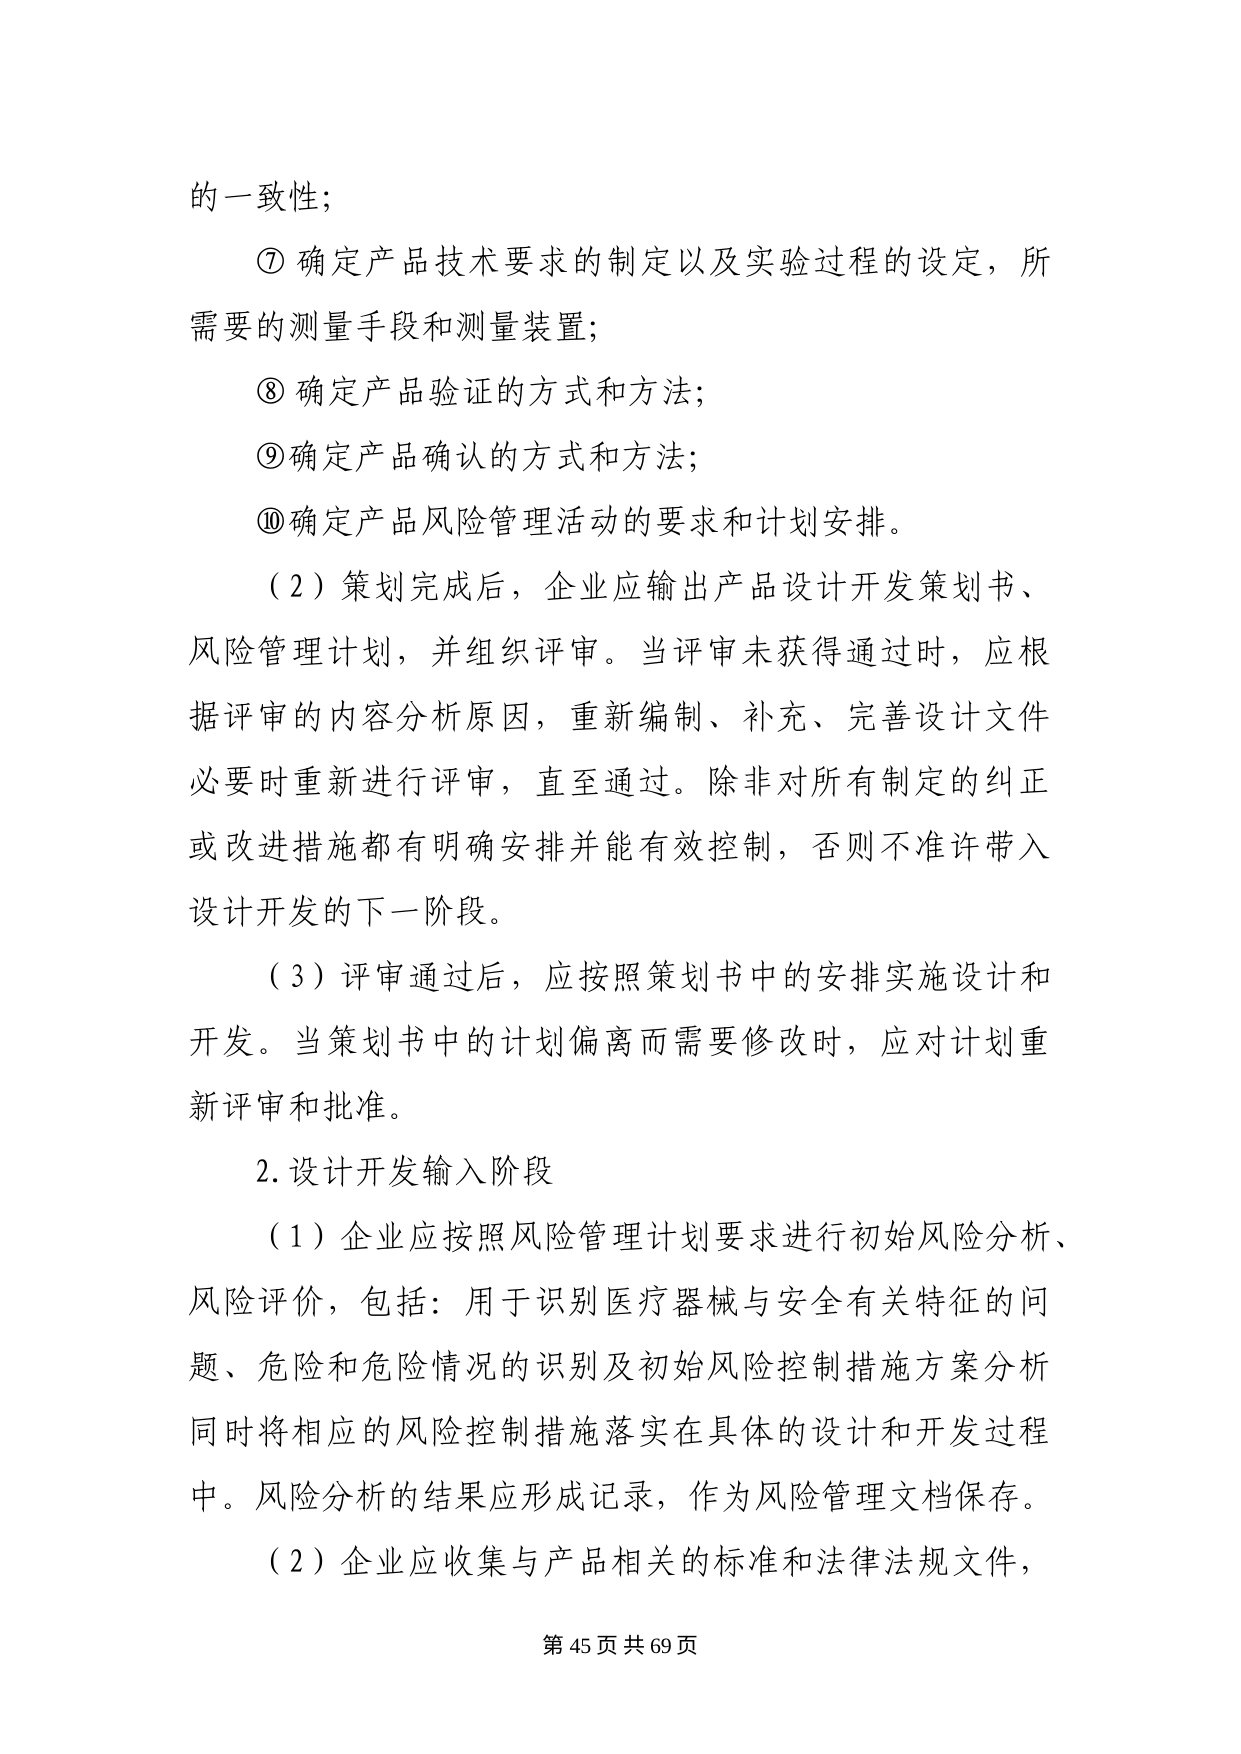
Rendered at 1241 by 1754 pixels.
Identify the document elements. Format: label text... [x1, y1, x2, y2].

text （2）策划完成后，企业应输出产品设计开发策划书、风险管理计划，并组织评审。当评审未获得通过时，应根据评审的内容分析原因，重新编制、补充、完善设计文件，必要时重新进行评审，直至通过。除非对所有制定的纠正或改进措施都有明确安排并能有效控制，否则不准许带入设计开发的下一阶段。 [187, 552, 1053, 942]
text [187, 1527, 1053, 1592]
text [187, 162, 1053, 227]
text ⑩确定产品风险管理活动的要求和计划安排。 [187, 487, 1053, 552]
text （3）评审通过后，应按照策划书中的安排实施设计和开发。当策划书中的计划偏离而需要修改时，应对计划重新评审和批准。 [187, 942, 1053, 1137]
text ⑦确定产品技术要求的制定以及实验过程的设定，所需要的测量手段和测量装置； [187, 227, 1053, 357]
text ⑨确定产品确认的方式和方法； [187, 422, 1053, 487]
text ⑧确定产品验证的方式和方法； [187, 357, 1053, 422]
text （1）企业应按照风险管理计划要求进行初始风险分析、风险评价，包括：用于识别医疗器械与安全有关特征的问题、危险和危险情况的识别及初始风险控制措施方案分析，同时将相应的风险控制措施落实在具体的设计和开发过程中。风险分析的结果应形成记录，作为风险管理文档保存。 [187, 1202, 1053, 1527]
text 2.设计开发输入阶段 [187, 1137, 1053, 1202]
